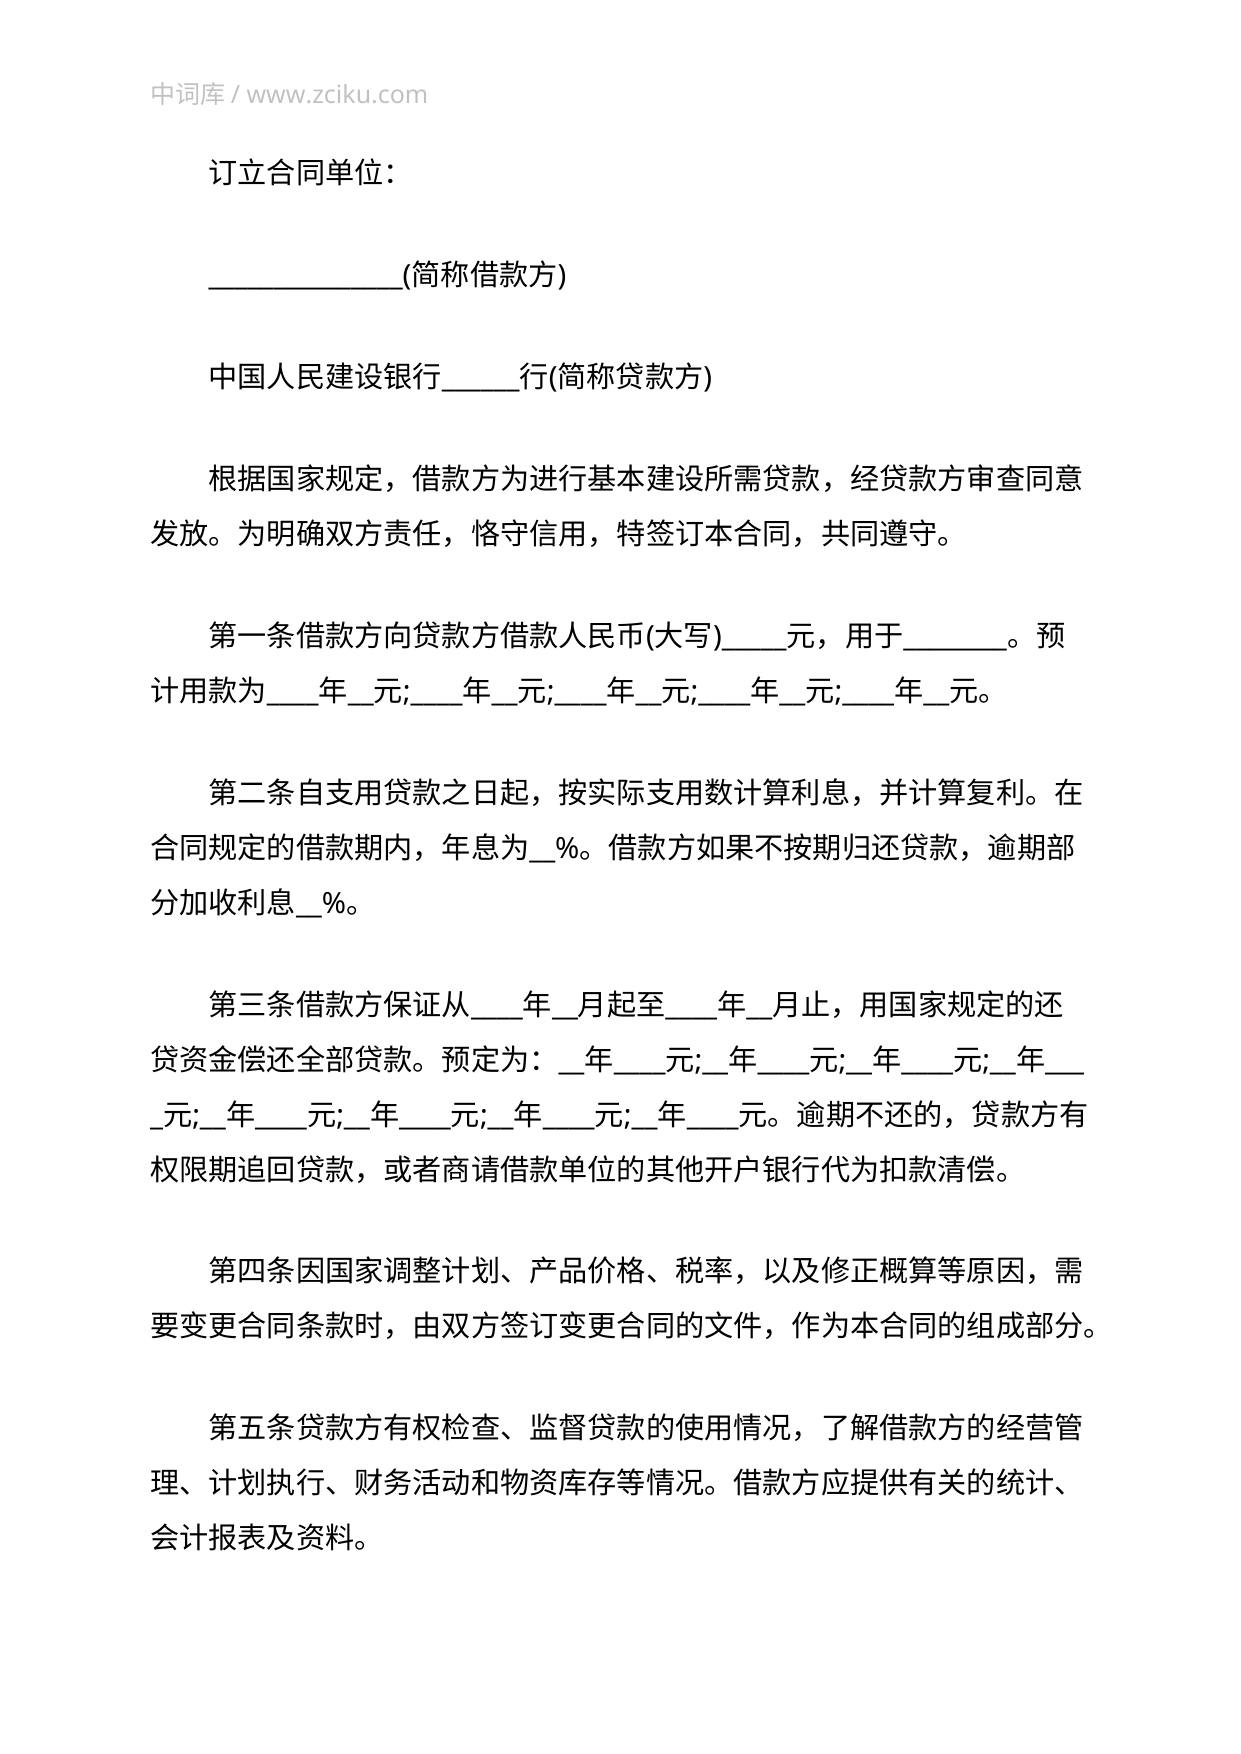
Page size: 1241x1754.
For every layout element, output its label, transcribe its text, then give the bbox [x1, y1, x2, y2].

text 订立合同单位： [150, 150, 1090, 192]
text 中国人民建设银行______行(简称贷款方) [150, 354, 1090, 396]
text 根据国家规定，借款方为进行基本建设所需贷款，经贷款方审查同意发放。为明确双方责任，恪守信用，特签订本合同，共同遵守。 [150, 456, 1090, 553]
text 第五条贷款方有权检查、监督贷款的使用情况，了解借款方的经营管理、计划执行、财务活动和物资库存等情况。借款方应提供有关的统计、会计报表及资料。 [150, 1405, 1090, 1557]
text 第一条借款方向贷款方借款人民币(大写)_____元，用于________。预计用款为____年__元;____年__元;____年__元;____年__元;____年__元。 [150, 612, 1090, 710]
text 第四条因国家调整计划、产品价格、税率，以及修正概算等原因，需要变更合同条款时，由双方签订变更合同的文件，作为本合同的组成部分。 [150, 1248, 1090, 1345]
text 第三条借款方保证从____年__月起至____年__月止，用国家规定的还贷资金偿还全部贷款。预定为：__年____元;__年____元;__年____元;__年____元;__年____元;__年____元;__年____元;__年____元。逾期不还的，贷款方有权限期追回贷款，或者商请借款单位的其他开户银行代为扣款清偿。 [150, 981, 1090, 1188]
text _______________(简称借款方) [150, 252, 1090, 294]
text 第二条自支用贷款之日起，按实际支用数计算利息，并计算复利。在合同规定的借款期内，年息为__%。借款方如果不按期归还贷款，逾期部分加收利息__%。 [150, 769, 1090, 922]
